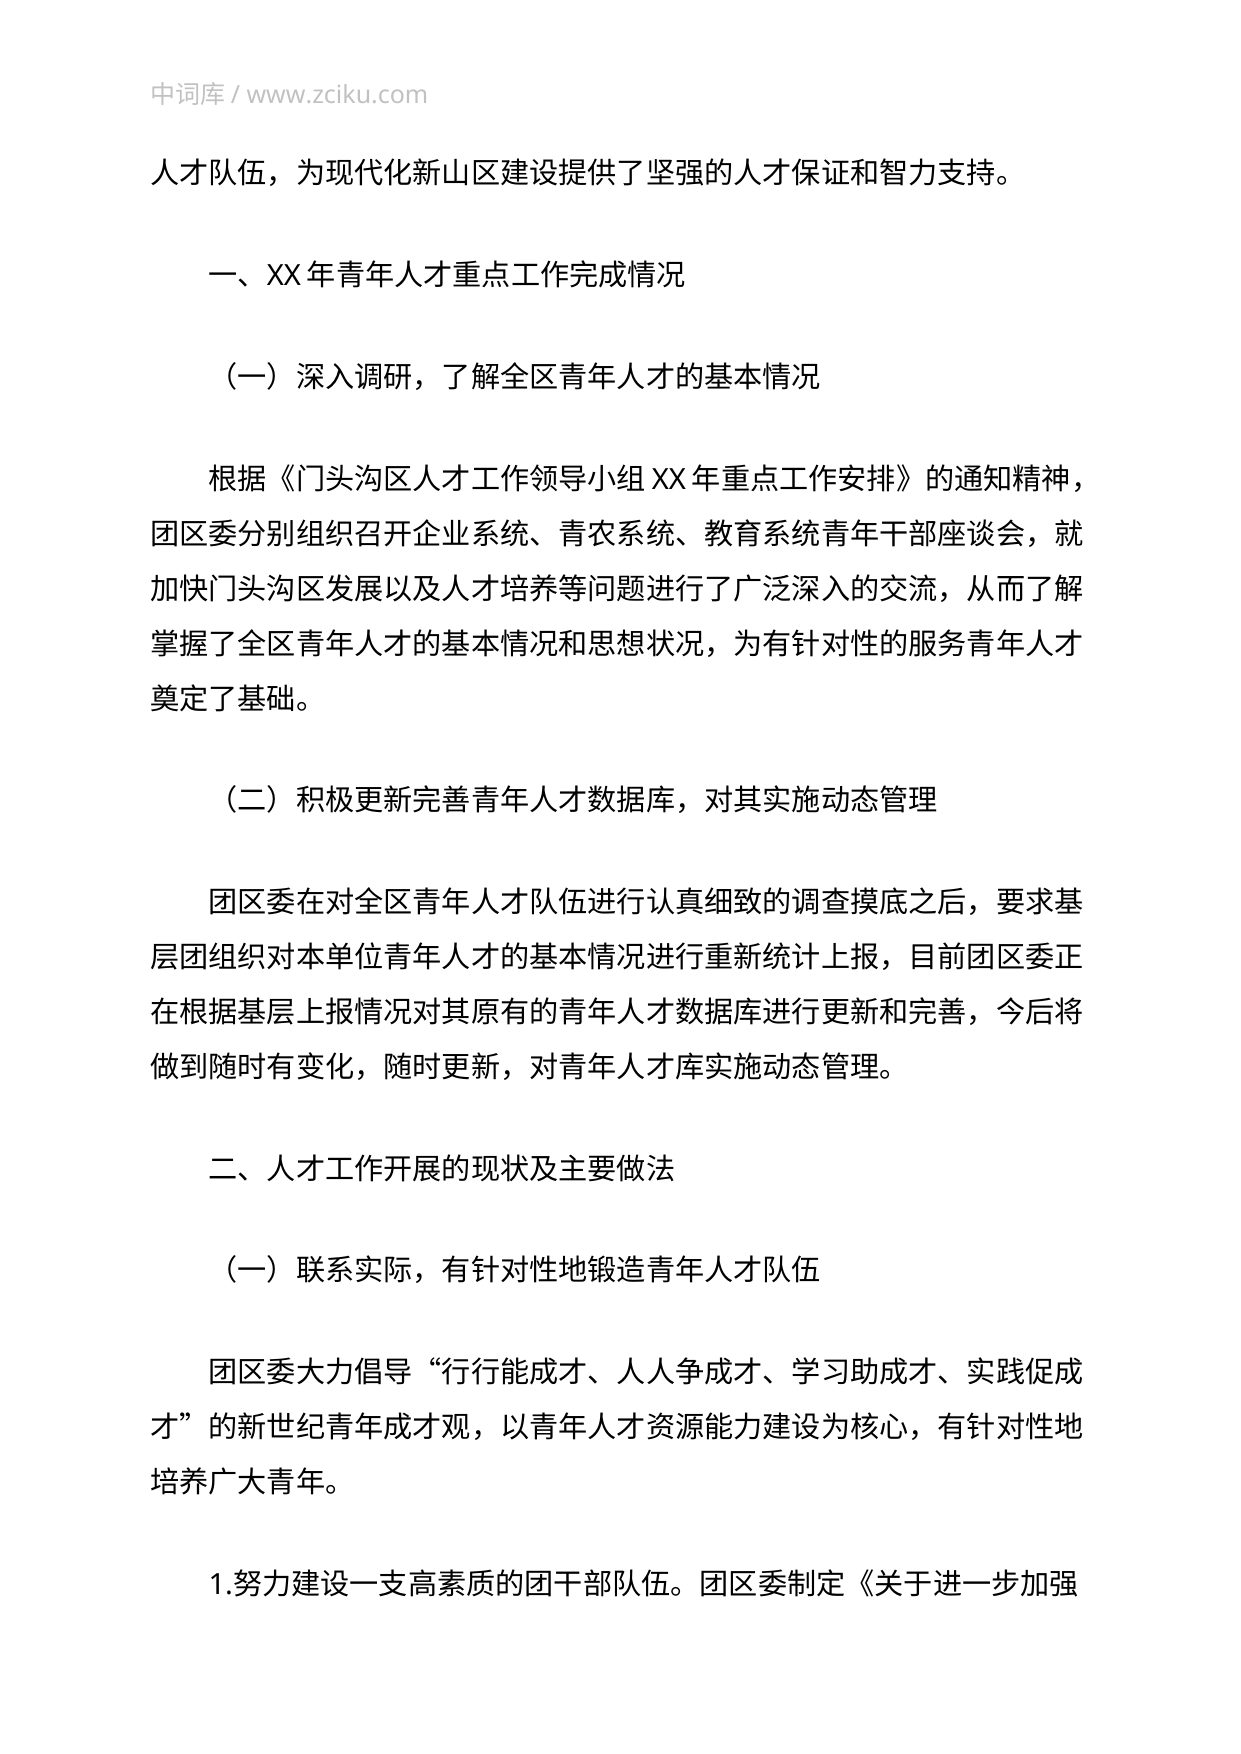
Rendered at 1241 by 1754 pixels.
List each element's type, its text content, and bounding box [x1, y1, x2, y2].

text （一）联系实际，有针对性地锻造青年人才队伍 [150, 1247, 1090, 1289]
text 一、XX年青年人才重点工作完成情况 [150, 252, 1090, 294]
text （二）积极更新完善青年人才数据库，对其实施动态管理 [150, 777, 1090, 819]
text （一）深入调研，了解全区青年人才的基本情况 [150, 354, 1090, 396]
text 二、人才工作开展的现状及主要做法 [150, 1145, 1090, 1187]
text 团区委大力倡导“行行能成才、人人争成才、学习助成才、实践促成才”的新世纪青年成才观，以青年人才资源能力建设为核心，有针对性地培养广大青年。 [150, 1349, 1090, 1501]
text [150, 150, 1090, 192]
text 团区委在对全区青年人才队伍进行认真细致的调查摸底之后，要求基层团组织对本单位青年人才的基本情况进行重新统计上报，目前团区委正在根据基层上报情况对其原有的青年人才数据库进行更新和完善，今后将做到随时有变化，随时更新，对青年人才库实施动态管理。 [150, 879, 1090, 1086]
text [150, 1560, 1090, 1603]
text 根据《门头沟区人才工作领导小组XX年重点工作安排》的通知精神，团区委分别组织召开企业系统、青农系统、教育系统青年干部座谈会，就加快门头沟区发展以及人才培养等问题进行了广泛深入的交流，从而了解掌握了全区青年人才的基本情况和思想状况，为有针对性的服务青年人才奠定了基础。 [150, 456, 1090, 717]
